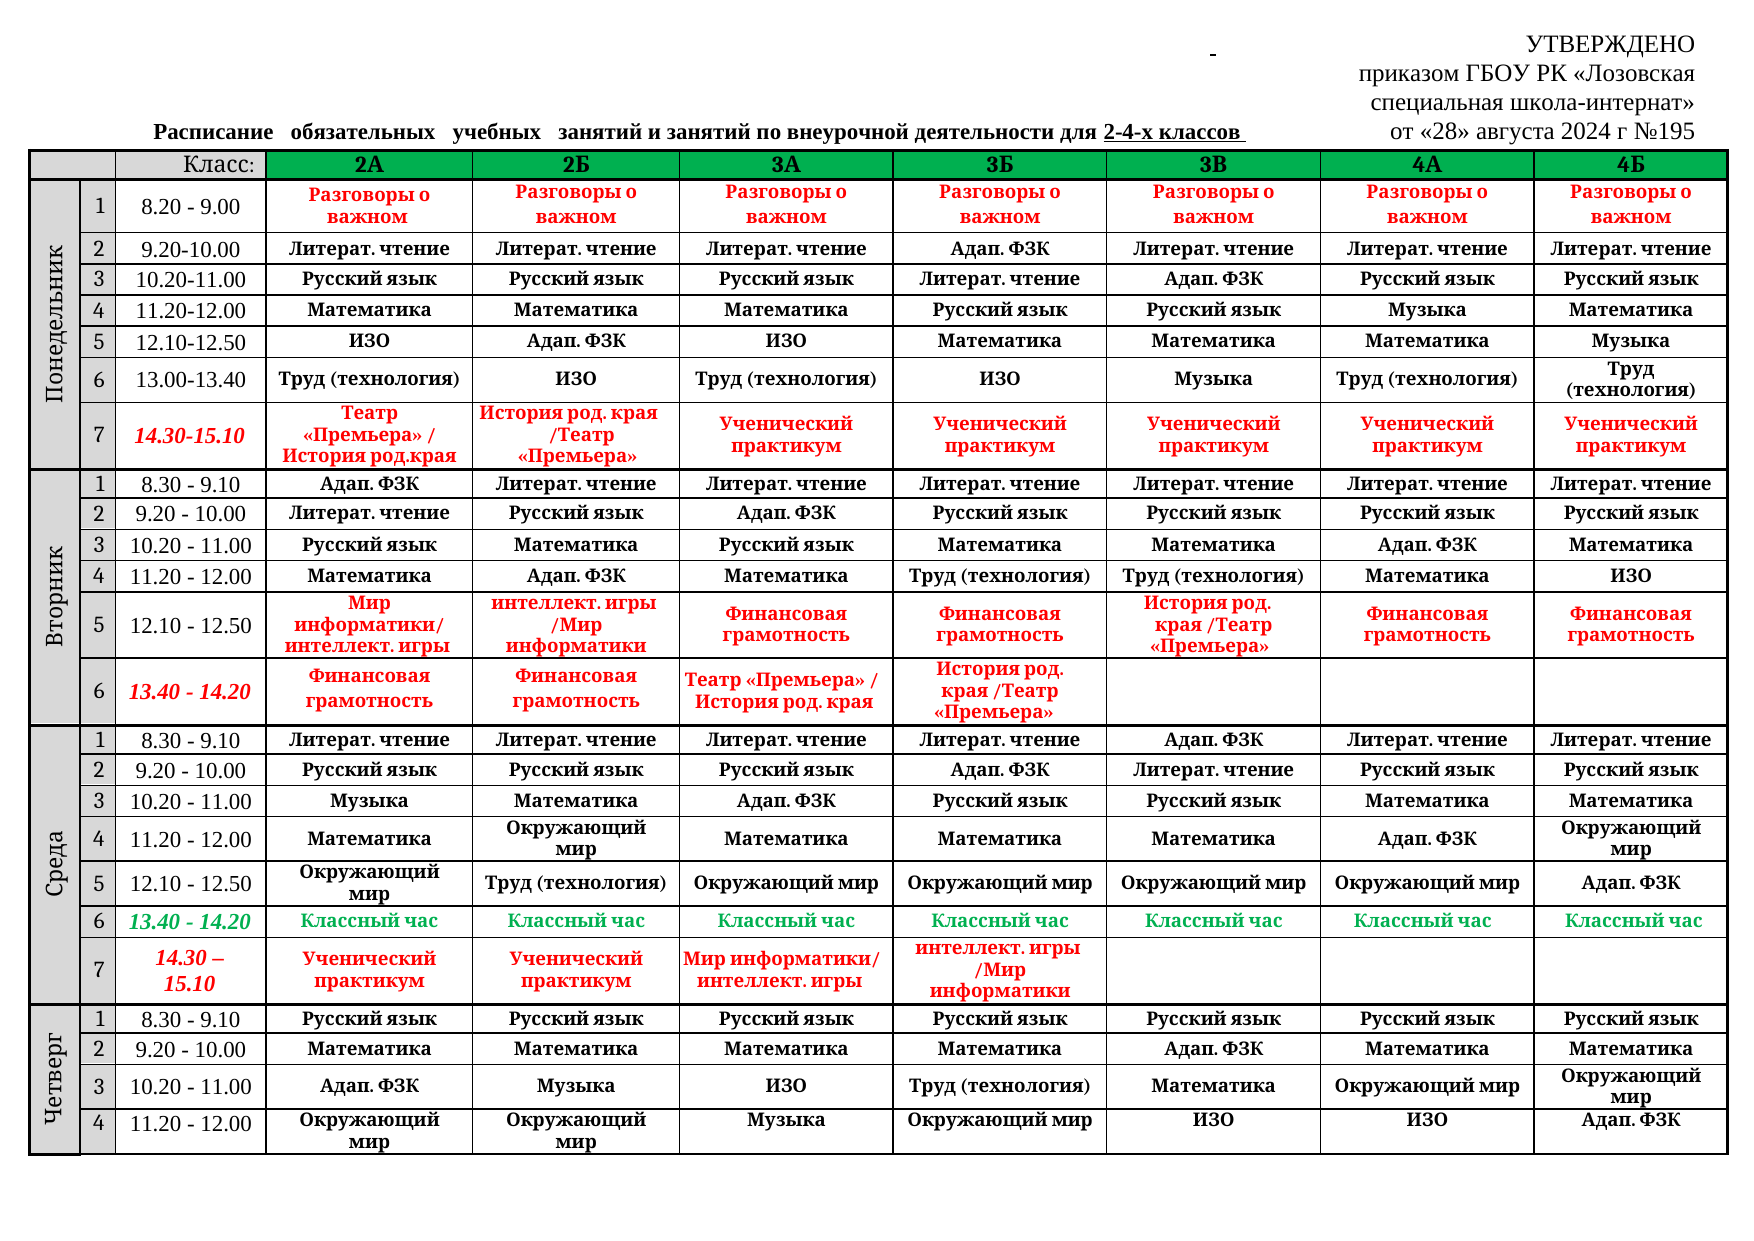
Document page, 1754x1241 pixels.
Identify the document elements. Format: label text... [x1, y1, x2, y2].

table_cell 9.20 - 10.00 [116, 1034, 265, 1063]
table_cell Разговоры о важном [1535, 181, 1726, 232]
table_cell Математика [267, 817, 472, 860]
table_cell 8.30 - 9.10 [116, 471, 265, 497]
table_cell Математика [473, 1034, 679, 1063]
table_cell Русский язык [473, 1006, 679, 1032]
table_cell 10.20 - 11.00 [116, 530, 265, 560]
table_cell 11.20 - 12.00 [116, 1110, 265, 1153]
table_cell Окружающий мир [1107, 862, 1320, 905]
text Расписание обязательных учебных занятий и занятий по внеурочной деятельности для 2-4-х классов от «28» августа 2024 г №195 [89, 116, 1695, 144]
table_cell Литерат. чтение [1321, 233, 1533, 263]
table_cell Музыка [1107, 358, 1320, 401]
table_cell Математика [1107, 817, 1320, 860]
table_cell Литерат. чтение [894, 265, 1106, 294]
table_cell Русский язык [473, 499, 679, 528]
table_cell Окружающий мир [680, 862, 892, 905]
table_cell Литерат. чтение [894, 727, 1106, 753]
table_cell 5 [81, 593, 115, 657]
table_cell Адап. ФЗК [473, 327, 679, 357]
table_cell Адап. ФЗК [894, 233, 1106, 263]
table_cell 4 [81, 296, 115, 325]
table_cell ИЗО [680, 1065, 892, 1108]
table_cell Классный час [267, 907, 472, 936]
table_cell 9.20 - 10.00 [116, 499, 265, 528]
table_cell интеллект. игры /Мир информатики [473, 593, 679, 657]
table_cell История род. края /Театр «Премьера» [473, 403, 679, 468]
table_cell 12.10 - 12.50 [116, 593, 265, 657]
table_cell Музыка [1321, 296, 1533, 325]
table_cell Ученический практикум [680, 403, 892, 468]
table_header 2А [267, 152, 472, 178]
table_cell 3 [81, 265, 115, 294]
table_cell Русский язык [473, 265, 679, 294]
table_cell 13.40 - 14.20 [116, 907, 265, 936]
table_cell [1107, 938, 1320, 1003]
table_cell Музыка [1535, 327, 1726, 357]
table_cell 6 [81, 358, 115, 401]
table_cell 3 [81, 786, 115, 816]
table_cell Русский язык [1535, 755, 1726, 784]
table_cell Мир информатики/ интеллект. игры [680, 938, 892, 1003]
table_cell Адап. ФЗК [267, 471, 472, 497]
table_cell Литерат. чтение [1107, 233, 1320, 263]
table_cell Математика [1535, 786, 1726, 816]
table_cell 14.30 – 15.10 [116, 938, 265, 1003]
table_cell Математика [473, 296, 679, 325]
table_cell Окружающий мир [894, 1110, 1106, 1153]
table_cell 2 [81, 499, 115, 528]
table_cell Адап. ФЗК [1535, 862, 1726, 905]
table_cell Математика [680, 561, 892, 591]
table_cell 5 [81, 862, 115, 905]
table_cell ИЗО [894, 358, 1106, 401]
table_cell 1 [81, 1006, 115, 1032]
table_cell [1535, 659, 1726, 723]
table_cell Русский язык [1107, 296, 1320, 325]
table_cell Русский язык [1107, 499, 1320, 528]
table_cell Окружающий мир [1321, 1065, 1533, 1108]
table_cell Литерат. чтение [894, 471, 1106, 497]
table_cell 11.20 - 12.00 [116, 561, 265, 591]
table_cell Русский язык [267, 1006, 472, 1032]
table_cell 9.20-10.00 [116, 233, 265, 263]
table_cell Финансовая грамотность [1535, 593, 1726, 657]
table_cell Математика [894, 1034, 1106, 1063]
table_header 3Б [894, 152, 1106, 178]
table_cell Разговоры о важном [680, 181, 892, 232]
table_cell Труд (технология) [1321, 358, 1533, 401]
table_cell Театр «Премьера» / История род. края [680, 659, 892, 723]
table_cell Финансовая грамотность [894, 593, 1106, 657]
table_cell 3 [81, 1065, 115, 1108]
table_cell Русский язык [680, 755, 892, 784]
table_cell Математика [267, 1034, 472, 1063]
table_cell Литерат. чтение [1321, 727, 1533, 753]
table_cell Русский язык [680, 1006, 892, 1032]
table_cell 13.00-13.40 [116, 358, 265, 401]
table_cell Математика [894, 327, 1106, 357]
table_cell Русский язык [1535, 499, 1726, 528]
table_cell [1321, 659, 1533, 723]
table_cell 3 [81, 530, 115, 560]
table_cell Математика [1321, 786, 1533, 816]
table_cell Финансовая грамотность [680, 593, 892, 657]
table_cell Окружающий мир [1321, 862, 1533, 905]
table_cell 12.10 - 12.50 [116, 862, 265, 905]
table_cell Классный час [680, 907, 892, 936]
table_cell Финансовая грамотность [473, 659, 679, 723]
table_cell Математика [473, 786, 679, 816]
table_cell Русский язык [680, 265, 892, 294]
table_cell Разговоры о важном [894, 181, 1106, 232]
table_cell Театр «Премьера» / История род.края [267, 403, 472, 468]
table_cell Труд (технология) [473, 862, 679, 905]
table_cell 4 [81, 561, 115, 591]
table_cell ИЗО [473, 358, 679, 401]
table_cell Русский язык [473, 755, 679, 784]
table_cell 13.40 - 14.20 [116, 659, 265, 723]
table_cell 4 [81, 817, 115, 860]
table_cell Русский язык [894, 1006, 1106, 1032]
table_cell Мир информатики/ интеллект. игры [267, 593, 472, 657]
table_cell 7 [81, 403, 115, 468]
table_cell Русский язык [680, 530, 892, 560]
table_cell Адап. ФЗК [680, 499, 892, 528]
table_header 3А [680, 152, 892, 178]
table_cell Литерат. чтение [473, 233, 679, 263]
table_cell Адап. ФЗК [1321, 817, 1533, 860]
table_cell ИЗО [680, 327, 892, 357]
table_cell Труд (технология) [1535, 358, 1726, 401]
table_cell 1 [81, 727, 115, 753]
table_cell Математика [1535, 296, 1726, 325]
table_cell 6 [81, 907, 115, 936]
table_cell Литерат. чтение [1107, 755, 1320, 784]
table_cell 10.20 - 11.00 [116, 786, 265, 816]
table_cell Труд (технология) [267, 358, 472, 401]
table_cell Труд (технология) [1107, 561, 1320, 591]
table_cell ИЗО [1321, 1110, 1533, 1153]
table_cell Адап. ФЗК [473, 561, 679, 591]
table_cell Литерат. чтение [1107, 471, 1320, 497]
table_cell Адап. ФЗК [1321, 530, 1533, 560]
table_cell Литерат. чтение [1321, 471, 1533, 497]
table_cell 8.30 - 9.10 [116, 727, 265, 753]
table_cell Математика [1321, 561, 1533, 591]
table_cell Четверг [31, 1006, 79, 1153]
table_cell Математика [267, 296, 472, 325]
table_header Класс: [116, 152, 265, 178]
table_cell Классный час [1321, 907, 1533, 936]
table_cell Литерат. чтение [1535, 471, 1726, 497]
table_cell Адап. ФЗК [1107, 265, 1320, 294]
table_cell Русский язык [894, 296, 1106, 325]
table_cell Классный час [894, 907, 1106, 936]
table_cell 10.20 - 11.00 [116, 1065, 265, 1108]
table_cell Математика [1535, 530, 1726, 560]
table_cell Труд (технология) [894, 1065, 1106, 1108]
table_cell 4 [81, 1110, 115, 1153]
table_cell Математика [680, 817, 892, 860]
table_cell Литерат. чтение [473, 727, 679, 753]
table_cell Литерат. чтение [267, 499, 472, 528]
table_cell Окружающий мир [1535, 817, 1726, 860]
table_cell интеллект. игры /Мир информатики [894, 938, 1106, 1003]
table_cell Финансовая грамотность [1321, 593, 1533, 657]
table_cell Математика [680, 1034, 892, 1063]
table_cell Литерат. чтение [680, 233, 892, 263]
table_cell Русский язык [1321, 499, 1533, 528]
table_cell Русский язык [1321, 755, 1533, 784]
table_cell 9.20 - 10.00 [116, 755, 265, 784]
table_cell [1535, 938, 1726, 1003]
table_cell Музыка [267, 786, 472, 816]
table_cell Ученический практикум [1321, 403, 1533, 468]
table_cell ИЗО [1107, 1110, 1320, 1153]
table_cell Адап. ФЗК [680, 786, 892, 816]
table_cell ИЗО [267, 327, 472, 357]
table_cell Русский язык [1107, 786, 1320, 816]
table_cell 1 [81, 471, 115, 497]
table_cell Разговоры о важном [1321, 181, 1533, 232]
table_cell Классный час [1107, 907, 1320, 936]
table_cell 11.20-12.00 [116, 296, 265, 325]
table_cell Адап. ФЗК [1107, 727, 1320, 753]
table_cell Классный час [473, 907, 679, 936]
table_cell Литерат. чтение [267, 233, 472, 263]
table_header 2Б [473, 152, 679, 178]
table_header 3В [1107, 152, 1320, 178]
table_cell 8.20 - 9.00 [116, 181, 265, 232]
table_header 4А [1321, 152, 1533, 178]
table_cell Литерат. чтение [267, 727, 472, 753]
table_cell Математика [894, 530, 1106, 560]
table_header 4Б [1535, 152, 1726, 178]
table_cell Музыка [680, 1110, 892, 1153]
table_header [31, 152, 115, 178]
table_cell Окружающий мир [267, 862, 472, 905]
table_cell Музыка [473, 1065, 679, 1108]
table_cell Русский язык [1535, 265, 1726, 294]
table_cell Математика [1107, 327, 1320, 357]
table_cell 8.30 - 9.10 [116, 1006, 265, 1032]
table_cell Русский язык [267, 755, 472, 784]
table_cell Окружающий мир [267, 1110, 472, 1153]
table_cell 7 [81, 938, 115, 1003]
table_cell Математика [1535, 1034, 1726, 1063]
table_cell [1107, 659, 1320, 723]
table_cell Финансовая грамотность [267, 659, 472, 723]
table_cell Среда [31, 727, 79, 1003]
table_cell Вторник [31, 471, 79, 723]
table_cell 11.20 - 12.00 [116, 817, 265, 860]
table_cell Русский язык [1107, 1006, 1320, 1032]
table_cell Математика [473, 530, 679, 560]
table_cell Разговоры о важном [1107, 181, 1320, 232]
table_cell Окружающий мир [1535, 1065, 1726, 1108]
table_cell Ученический практикум [267, 938, 472, 1003]
table_cell Окружающий мир [473, 1110, 679, 1153]
table_cell 1 [81, 181, 115, 232]
table_cell Русский язык [267, 530, 472, 560]
table_cell 12.10-12.50 [116, 327, 265, 357]
table_cell 2 [81, 755, 115, 784]
table_cell Математика [1321, 327, 1533, 357]
table_cell Русский язык [894, 786, 1106, 816]
table_cell Адап. ФЗК [1535, 1110, 1726, 1153]
table_cell Окружающий мир [473, 817, 679, 860]
table_cell Понедельник [31, 181, 79, 468]
table_cell Классный час [1535, 907, 1726, 936]
table_cell Ученический практикум [1107, 403, 1320, 468]
table_cell Адап. ФЗК [1107, 1034, 1320, 1063]
table_cell Ученический практикум [1535, 403, 1726, 468]
table_cell Литерат. чтение [680, 727, 892, 753]
table_cell Труд (технология) [894, 561, 1106, 591]
table_cell Русский язык [894, 499, 1106, 528]
table_cell Ученический практикум [894, 403, 1106, 468]
table_cell Адап. ФЗК [894, 755, 1106, 784]
table_cell Математика [267, 561, 472, 591]
table_cell 10.20-11.00 [116, 265, 265, 294]
table_cell 6 [81, 659, 115, 723]
table_cell Разговоры о важном [473, 181, 679, 232]
table_cell 5 [81, 327, 115, 357]
table_cell [1321, 938, 1533, 1003]
table_cell Русский язык [1321, 265, 1533, 294]
table_cell 2 [81, 233, 115, 263]
table_cell Литерат. чтение [1535, 727, 1726, 753]
table_cell 14.30-15.10 [116, 403, 265, 468]
table_cell Русский язык [267, 265, 472, 294]
table_cell Адап. ФЗК [267, 1065, 472, 1108]
table_cell Русский язык [1535, 1006, 1726, 1032]
text приказом ГБОУ РК «Лозовская [89, 58, 1695, 87]
table_cell Разговоры о важном [267, 181, 472, 232]
table_cell Математика [894, 817, 1106, 860]
table_cell Русский язык [1321, 1006, 1533, 1032]
table_cell Математика [680, 296, 892, 325]
table_cell Труд (технология) [680, 358, 892, 401]
table_cell 2 [81, 1034, 115, 1063]
table_cell Математика [1321, 1034, 1533, 1063]
table_cell Литерат. чтение [473, 471, 679, 497]
table_cell История род. края /Театр «Премьера» [1107, 593, 1320, 657]
text специальная школа-интернат» [89, 87, 1695, 116]
table_cell ИЗО [1535, 561, 1726, 591]
table_cell Окружающий мир [894, 862, 1106, 905]
table_cell Литерат. чтение [1535, 233, 1726, 263]
table_cell Математика [1107, 1065, 1320, 1108]
table_cell Математика [1107, 530, 1320, 560]
table_cell История род. края /Театр «Премьера» [894, 659, 1106, 723]
text УТВЕРЖДЕНО [89, 29, 1695, 58]
table_cell Литерат. чтение [680, 471, 892, 497]
table_cell Ученический практикум [473, 938, 679, 1003]
